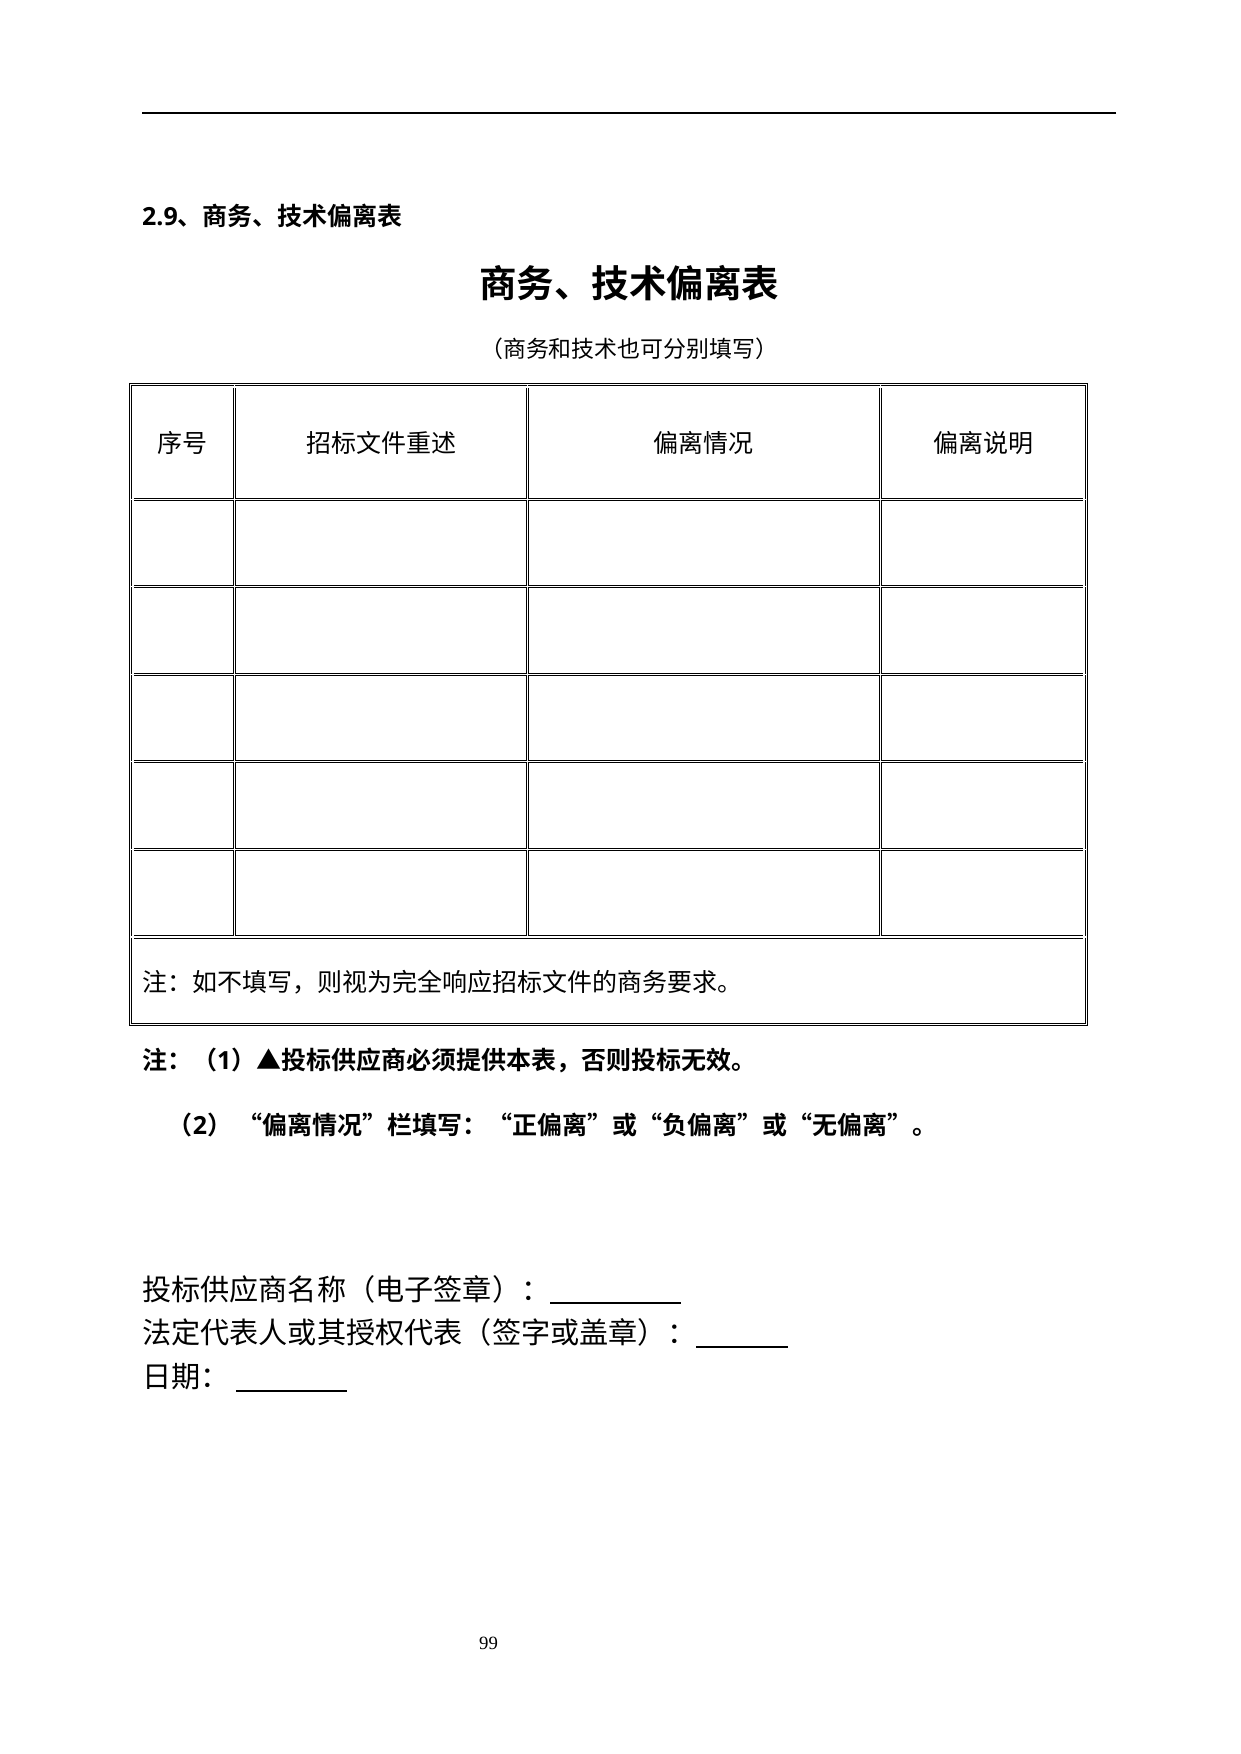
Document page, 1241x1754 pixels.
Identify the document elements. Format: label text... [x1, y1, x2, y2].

table_header 偏离情况 [527, 386, 880, 497]
table_cell [882, 673, 1085, 760]
table_cell [236, 763, 526, 848]
table_cell [131, 848, 234, 935]
text 日期： [142, 1352, 1116, 1396]
table_cell [529, 588, 879, 673]
table_cell [132, 673, 233, 760]
table_header 偏离说明 [880, 386, 1085, 497]
table_cell [529, 676, 879, 760]
table_cell [131, 760, 234, 848]
table_cell [529, 851, 879, 935]
text （2） “偏离情况”栏填写：“正偏离”或“负偏离”或“无偏离”。 [142, 1091, 1116, 1156]
text 注：（1）▲投标供应商必须提供本表，否则投标无效。 [142, 1026, 1116, 1091]
table_cell [236, 851, 526, 935]
table_cell [882, 498, 1085, 585]
table_cell [529, 763, 879, 848]
table_header 序号 [132, 386, 234, 497]
table_cell [880, 585, 1087, 673]
table_cell [880, 760, 1087, 848]
table_cell [131, 585, 234, 673]
table_cell [132, 498, 233, 585]
text （商务和技术也可分别填写） [142, 323, 1116, 367]
table_cell [529, 501, 879, 585]
table_header 招标文件重述 [235, 386, 527, 497]
text 法定代表人或其授权代表（签字或盖章）： [142, 1309, 1116, 1352]
text 投标供应商名称（电子签章）： [142, 1265, 1116, 1309]
table_cell [236, 676, 526, 760]
table_cell [880, 848, 1087, 935]
table_cell [236, 588, 526, 673]
table_cell 注：如不填写，则视为完全响应招标文件的商务要求。 [131, 935, 1087, 1023]
subtitle 2.9、商务、技术偏离表 [142, 182, 1116, 247]
table_cell [236, 501, 526, 585]
text 商务、技术偏离表 [142, 263, 1116, 307]
